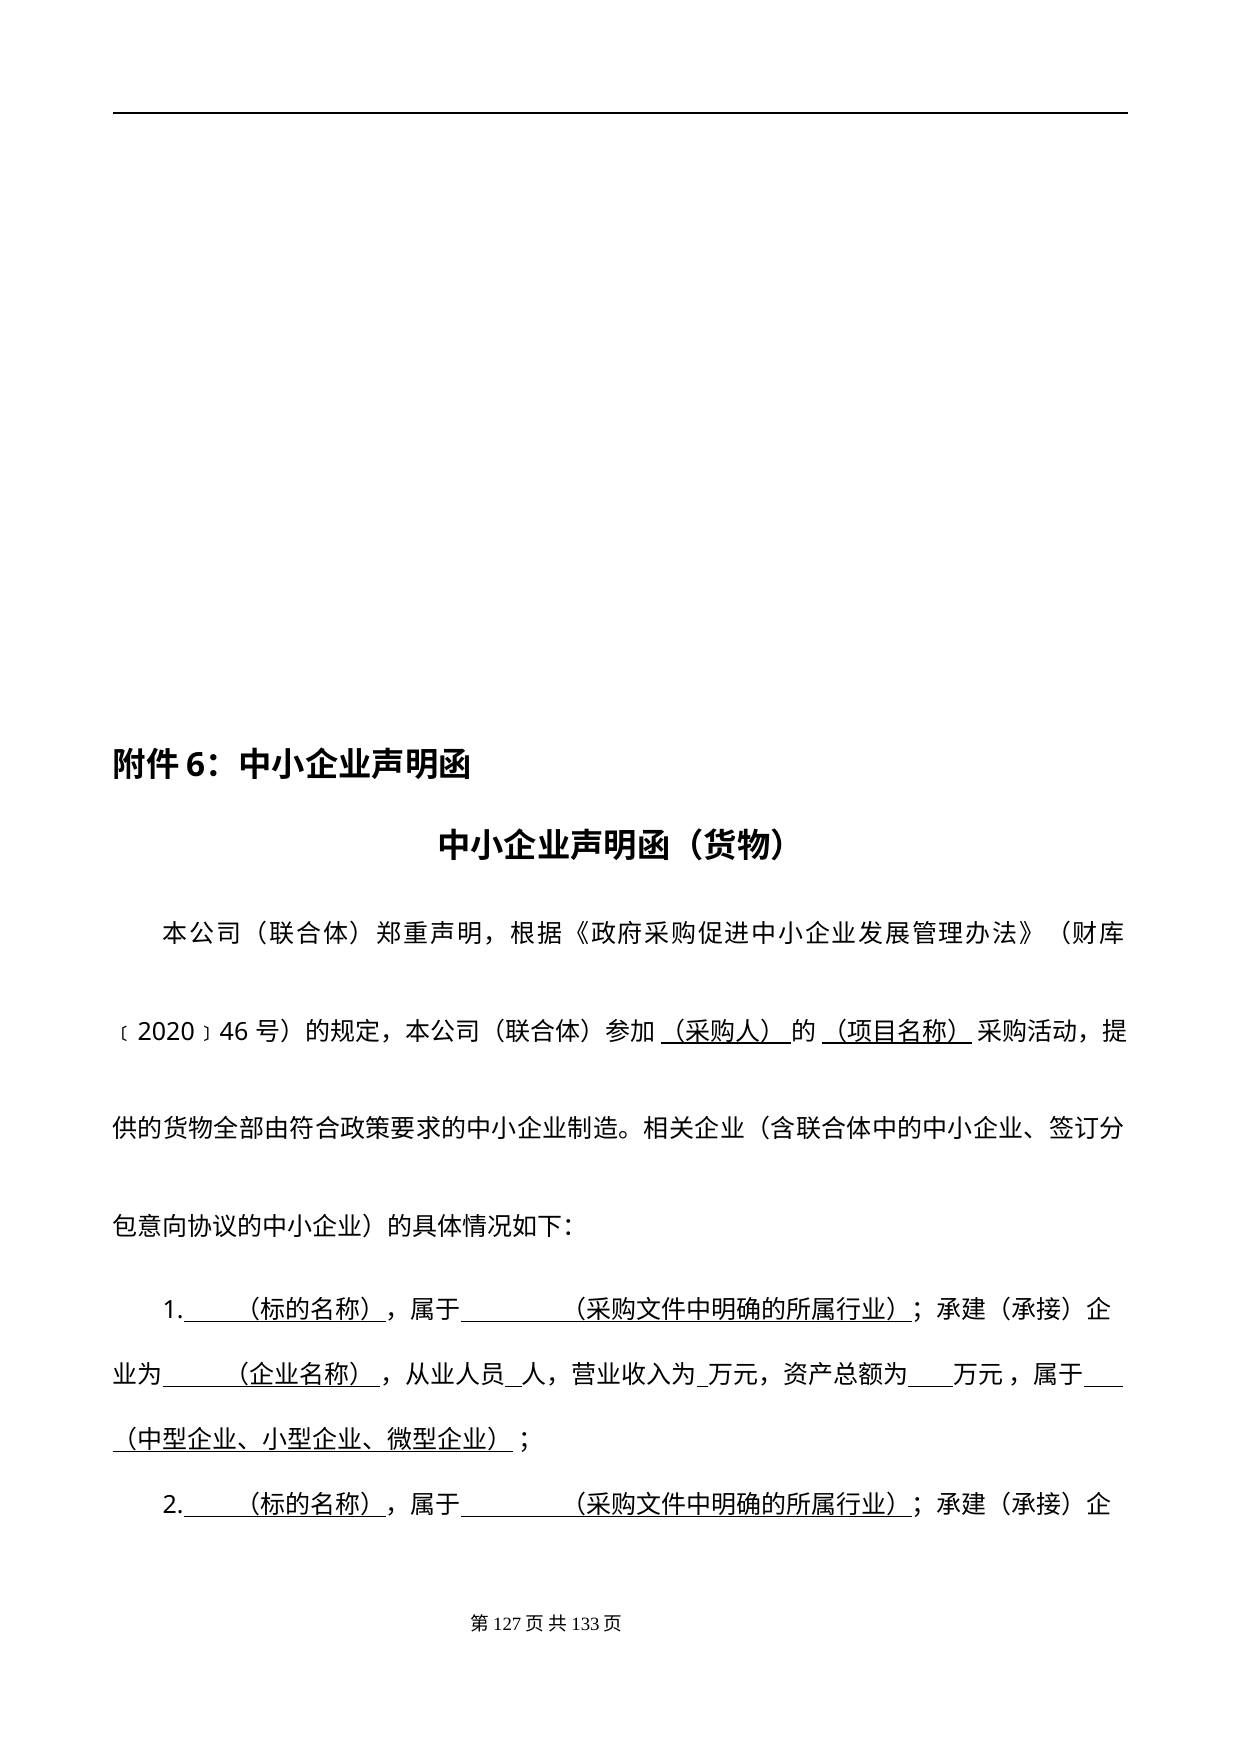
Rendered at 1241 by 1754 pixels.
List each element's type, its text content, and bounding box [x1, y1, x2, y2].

text 中小企业声明函（货物） [112, 810, 1128, 875]
text 1. （标的名称），属于 （采购文件中明确的所属行业）；承建（承接）企业为 （企业名称） ，从业人员 人，营业收入为 万元，资产总额为 万元 ，属于 （中型企业、小型企业、微型企业） ； [112, 1275, 1128, 1470]
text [112, 1470, 1128, 1535]
text 本公司（联合体）郑重声明，根据《政府采购促进中小企业发展管理办法》（财库﹝2020﹞46 号）的规定，本公司（联合体）参加 （采购人） 的 （项目名称） 采购活动，提供的货物全部由符合政策要求的中小企业制造。相关企业（含联合体中的中小企业、签订分包意向协议的中小企业）的具体情况如下： [112, 899, 1128, 1257]
text 附件6：中小企业声明函 [112, 738, 1128, 786]
